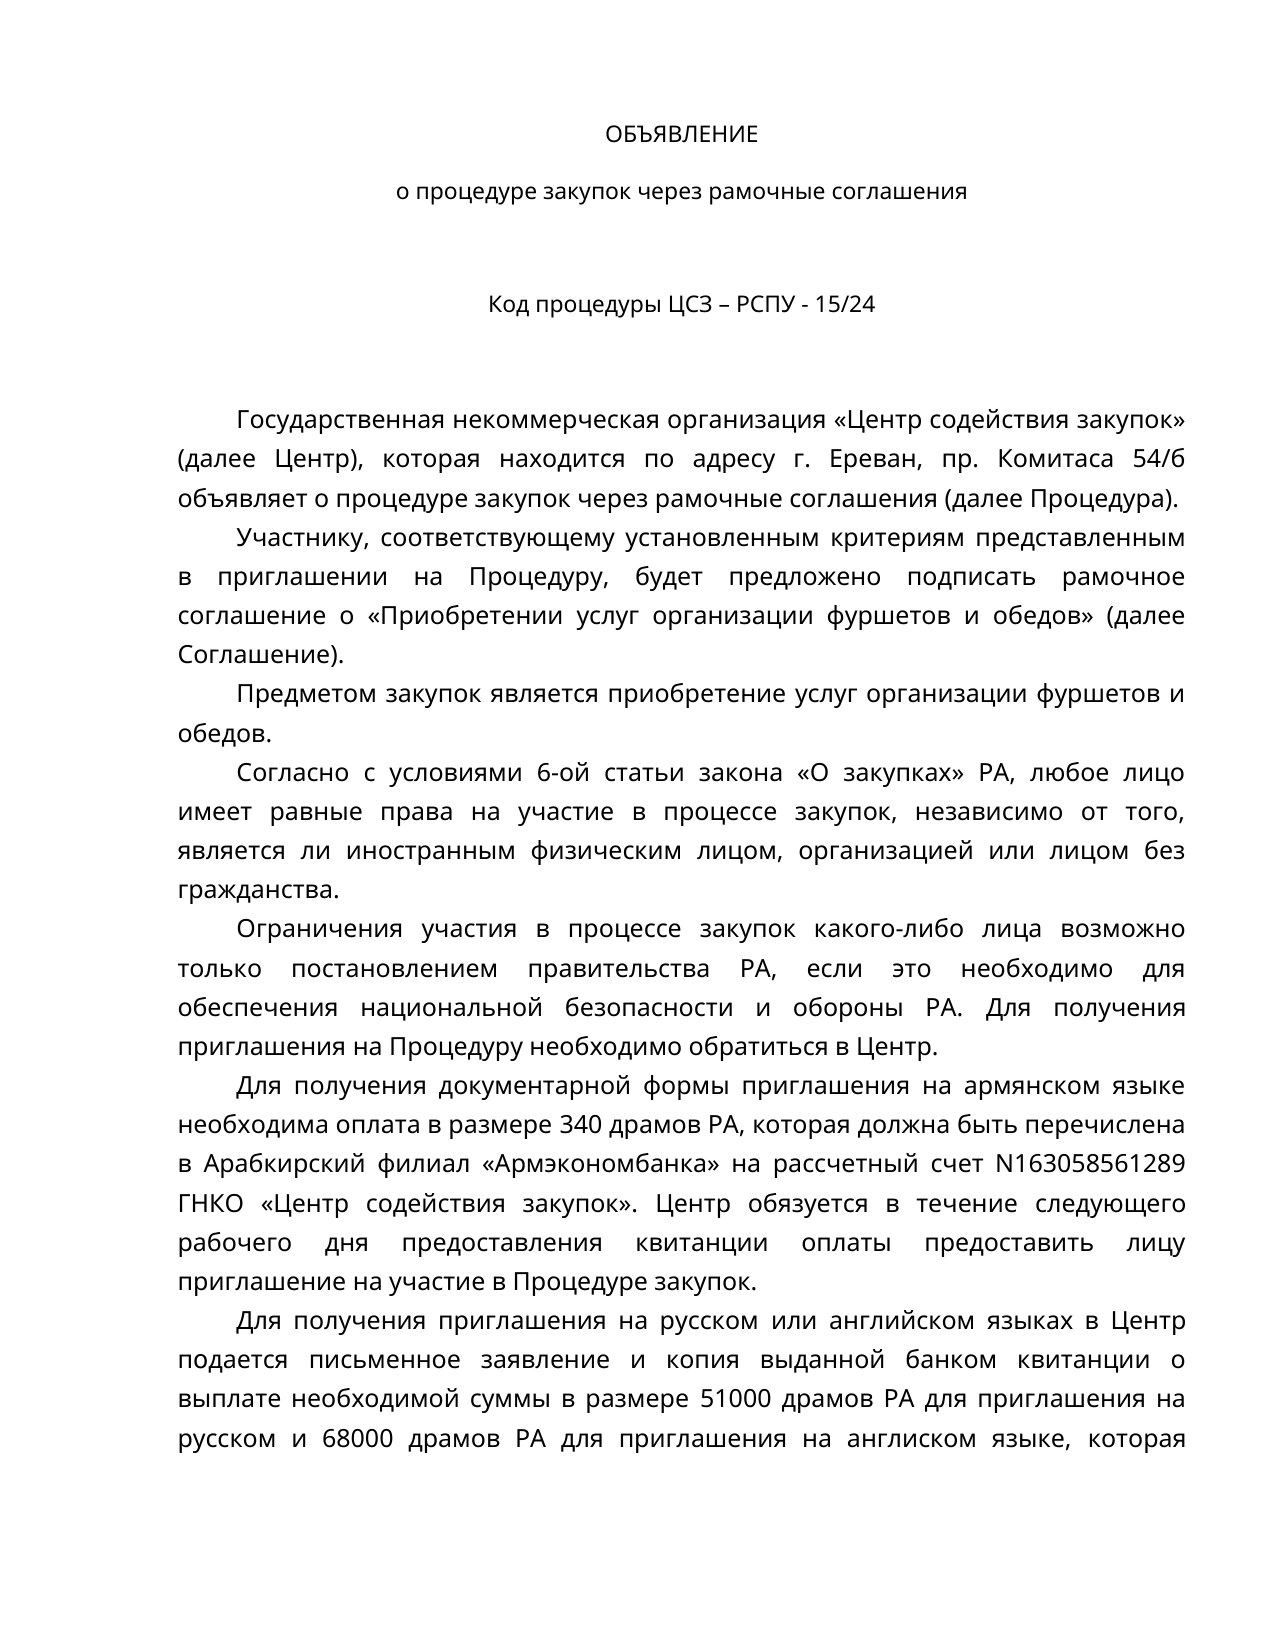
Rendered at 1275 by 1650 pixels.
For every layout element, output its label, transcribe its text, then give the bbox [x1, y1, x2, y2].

text о процедуре закупок через рамочные соглашения [177, 175, 1186, 206]
text Ограничения участия в процессе закупок какого-либо лица возможно только постановлением правительства РА, если это необходимо для обеспечения национальной безопасности и обороны РА. Для получения приглашения на Процедуру необходимо обратиться в Центр. [177, 911, 1186, 1063]
text Код процедуры ЦСЗ – РСПУ - 15/24 [177, 288, 1186, 320]
text ОБЪЯВЛЕНИЕ [177, 118, 1186, 149]
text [177, 1303, 1186, 1454]
text Согласно с условиями 6-ой статьи закона «О закупках» РА, любое лицо имеет равные права на участие в процессе закупок, независимо от того, является ли иностранным физическим лицом, организацией или лицом без гражданства. [177, 754, 1186, 906]
text Государственная некоммерческая организация «Центр содействия закупок» (далее Центр), которая находится по адресу г. Ереван, пр. Комитаса 54/б объявляет о процедуре закупок через рамочные соглашения (далее Процедура). [177, 402, 1186, 514]
text Предметом закупок является приобретение услуг организации фуршетов и обедов. [177, 676, 1186, 749]
text Участнику, соответствующему установленным критериям представленным в приглашении на Процедуру, будет предложено подписать рамочное соглашение о «Приобретении услуг организации фуршетов и обедов» (далее Соглашение). [177, 519, 1186, 671]
text Для получения документарной формы приглашения на армянском языке необходима оплата в размере 340 драмов РА, которая должна быть перечислена в Арабкирский филиал «Армэкономбанка» на рассчетный счет N163058561289 ГНКО «Центр содействия закупок». Центр обязуется в течение следующего рабочего дня предоставления квитанции оплаты предоставить лицу приглашение на участие в Процедуре закупок. [177, 1068, 1186, 1298]
